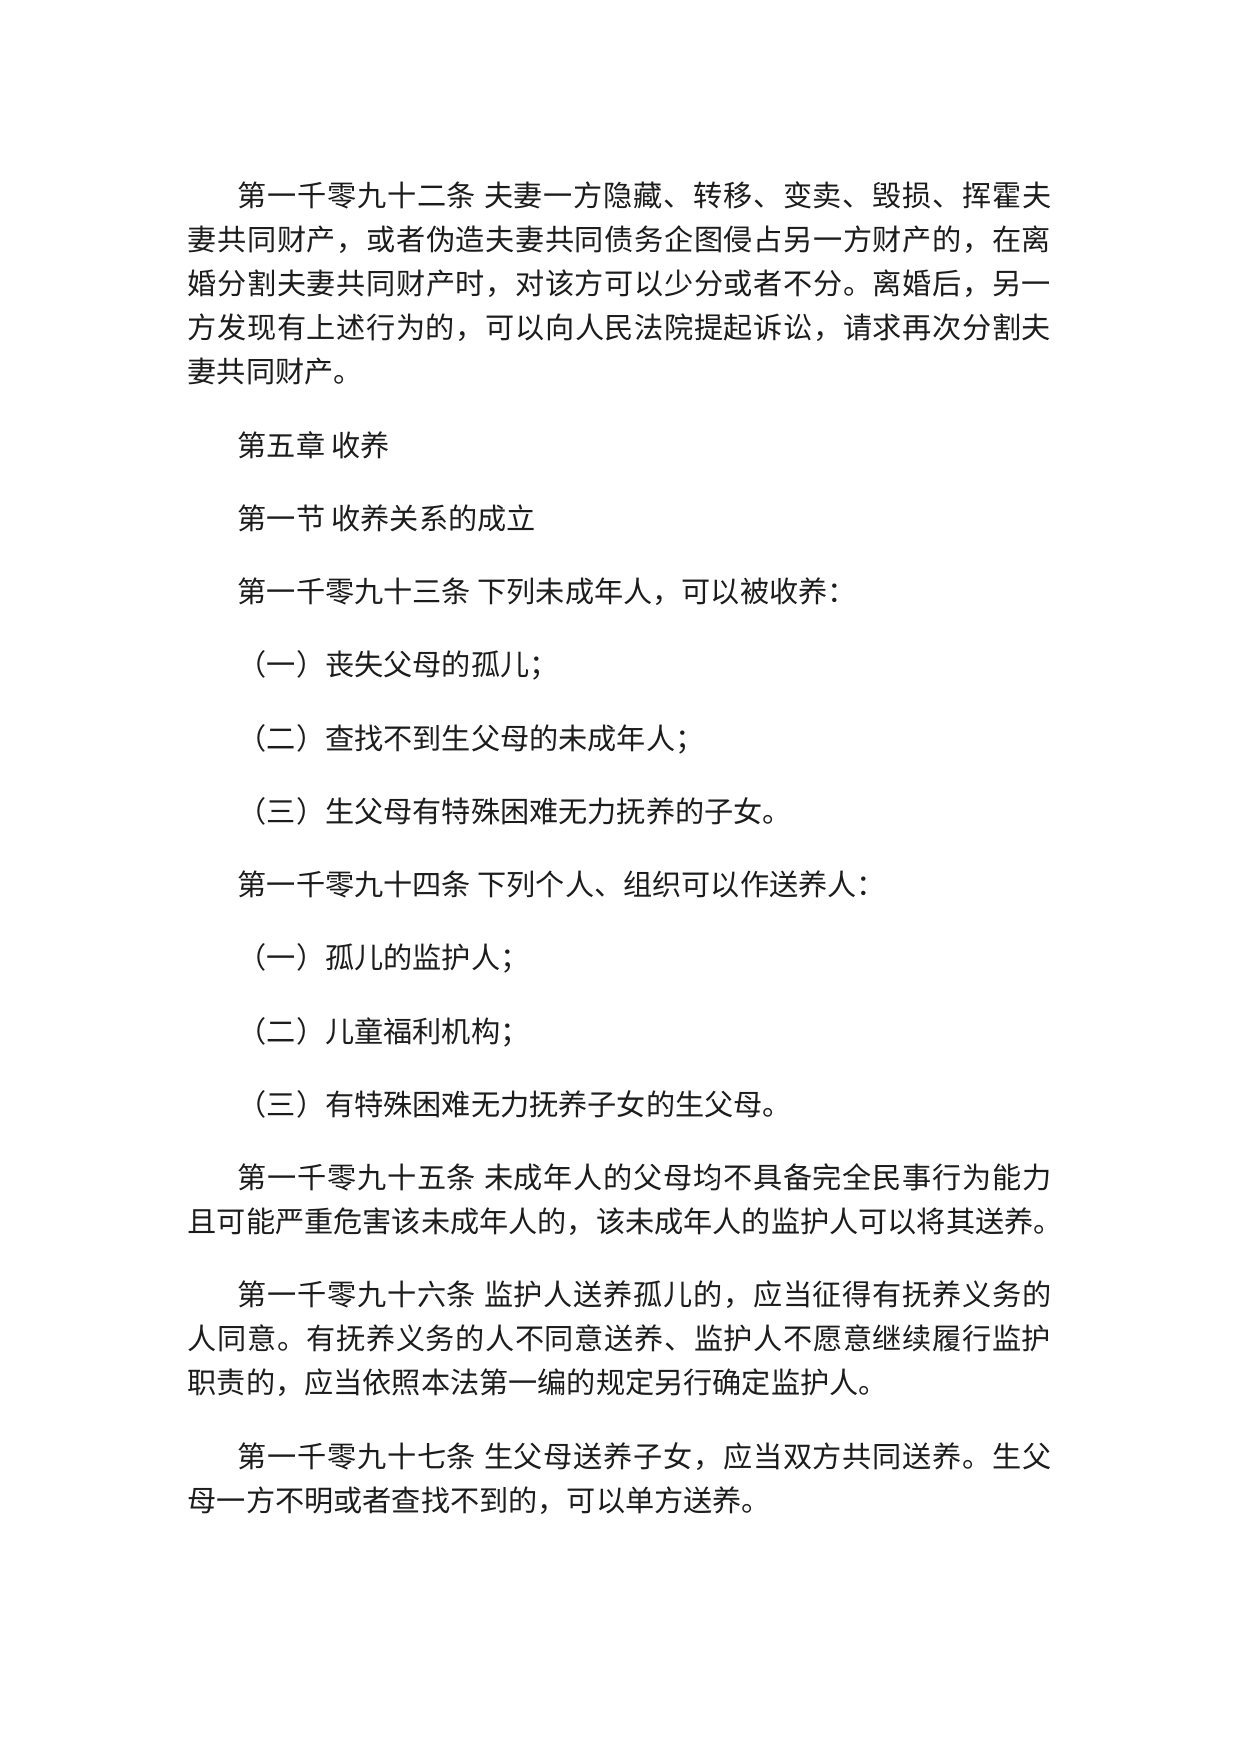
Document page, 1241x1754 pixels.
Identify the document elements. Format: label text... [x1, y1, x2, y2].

text （三）生父母有特殊困难无力抚养的子女。 [187, 788, 1053, 832]
text 第一千零九十五条 未成年人的父母均不具备完全民事行为能力且可能严重危害该未成年人的，该未成年人的监护人可以将其送养。 [187, 1154, 1053, 1242]
text 第一千零九十四条 下列个人、组织可以作送养人： [187, 861, 1053, 905]
text 第一千零九十六条 监护人送养孤儿的，应当征得有抚养义务的人同意。有抚养义务的人不同意送养、监护人不愿意继续履行监护职责的，应当依照本法第一编的规定另行确定监护人。 [187, 1271, 1053, 1403]
text （三）有特殊困难无力抚养子女的生父母。 [187, 1081, 1053, 1124]
text （一）丧失父母的孤儿； [187, 641, 1053, 685]
text 第一千零九十七条 生父母送养子女，应当双方共同送养。生父母一方不明或者查找不到的，可以单方送养。 [187, 1432, 1053, 1521]
text （二）查找不到生父母的未成年人； [187, 714, 1053, 758]
text （二）儿童福利机构； [187, 1007, 1053, 1051]
text 第五章 收养 [187, 421, 1053, 466]
text （一）孤儿的监护人； [187, 934, 1053, 978]
text 第一千零九十二条 夫妻一方隐藏、转移、变卖、毁损、挥霍夫妻共同财产，或者伪造夫妻共同债务企图侵占另一方财产的，在离婚分割夫妻共同财产时，对该方可以少分或者不分。离婚后，另一方发现有上述行为的，可以向人民法院提起诉讼，请求再次分割夫妻共同财产。 [187, 172, 1053, 392]
text 第一千零九十三条 下列未成年人，可以被收养： [187, 568, 1053, 612]
text 第一节 收养关系的成立 [187, 495, 1053, 539]
